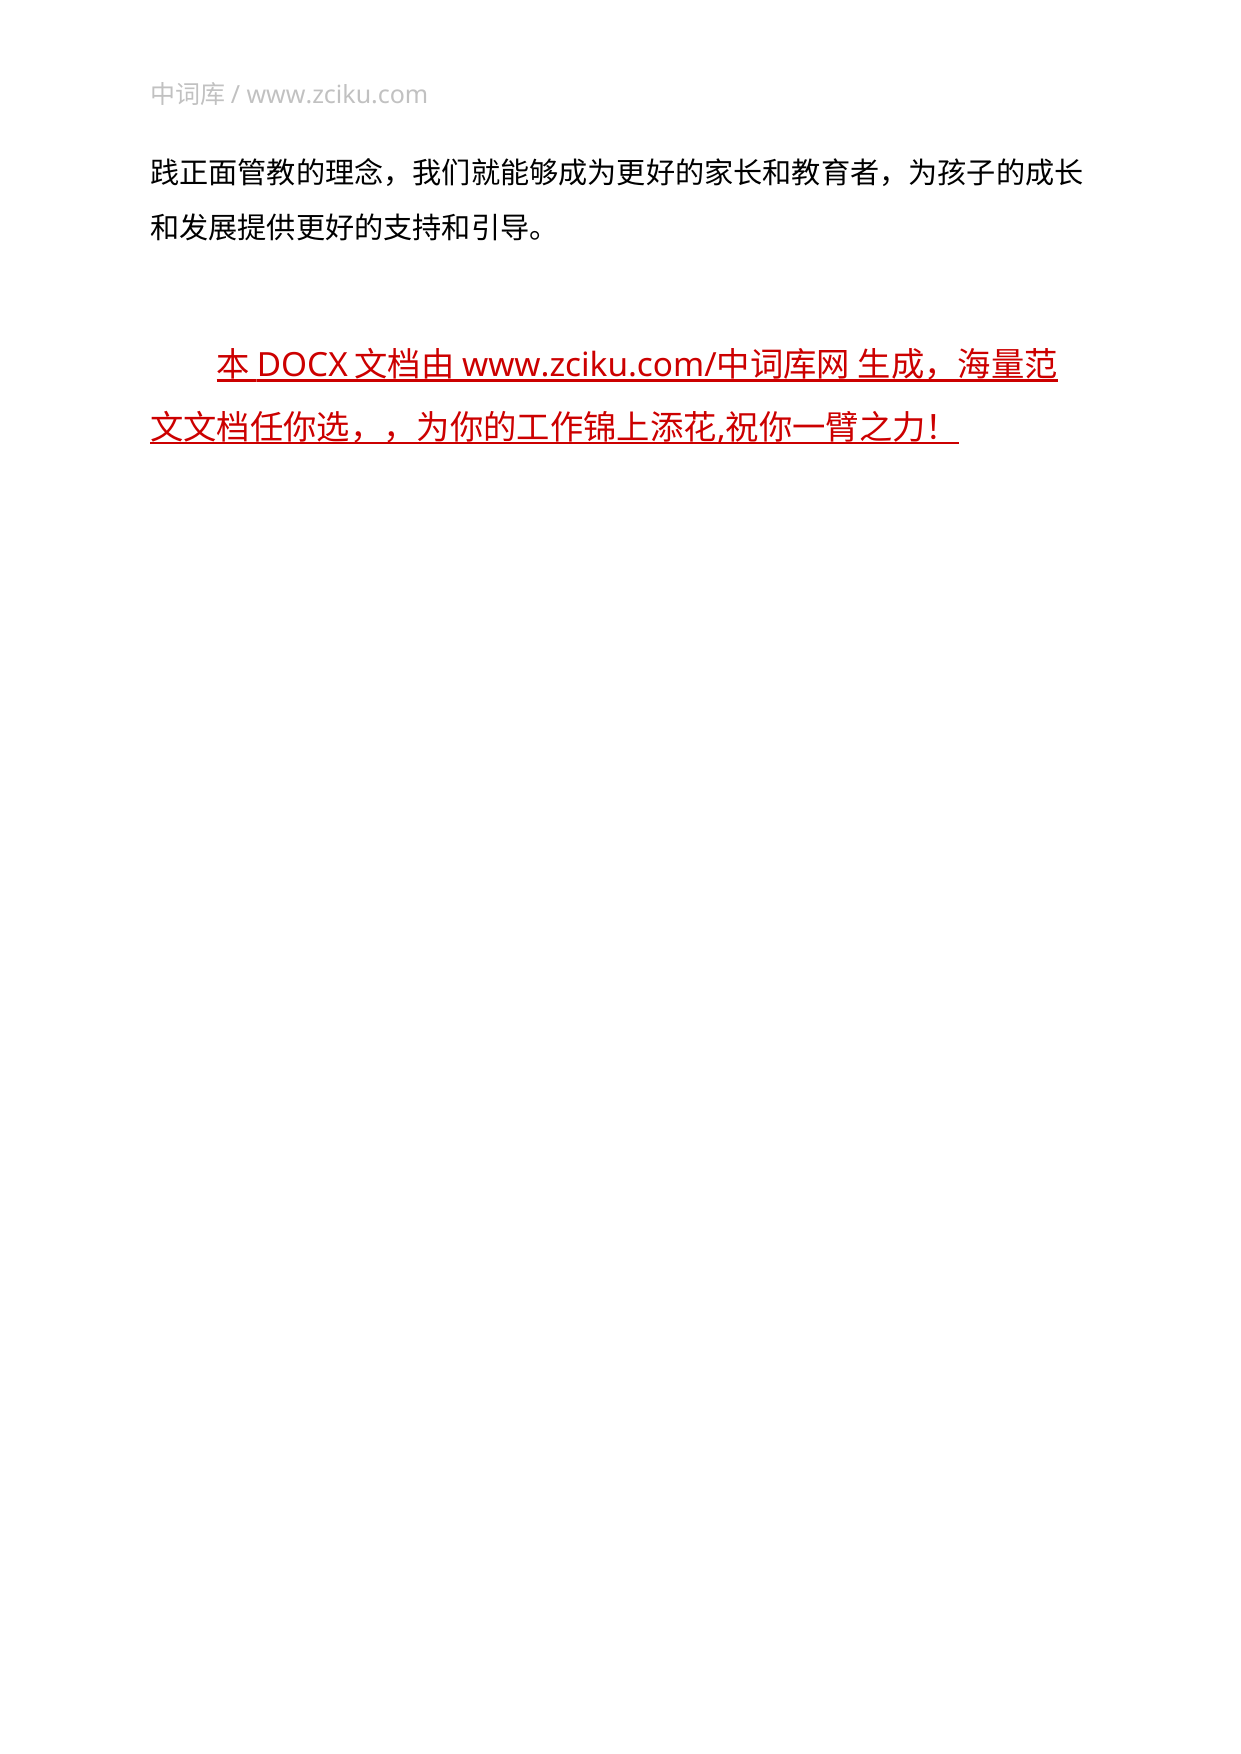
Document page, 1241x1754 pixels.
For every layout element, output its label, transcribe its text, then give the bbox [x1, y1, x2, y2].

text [150, 150, 1090, 247]
text 本DOCX文档由 www.zciku.com/中词库网 生成，海量范文文档任你选，，为你的工作锦上添花,祝你一臂之力！ [150, 338, 1090, 449]
